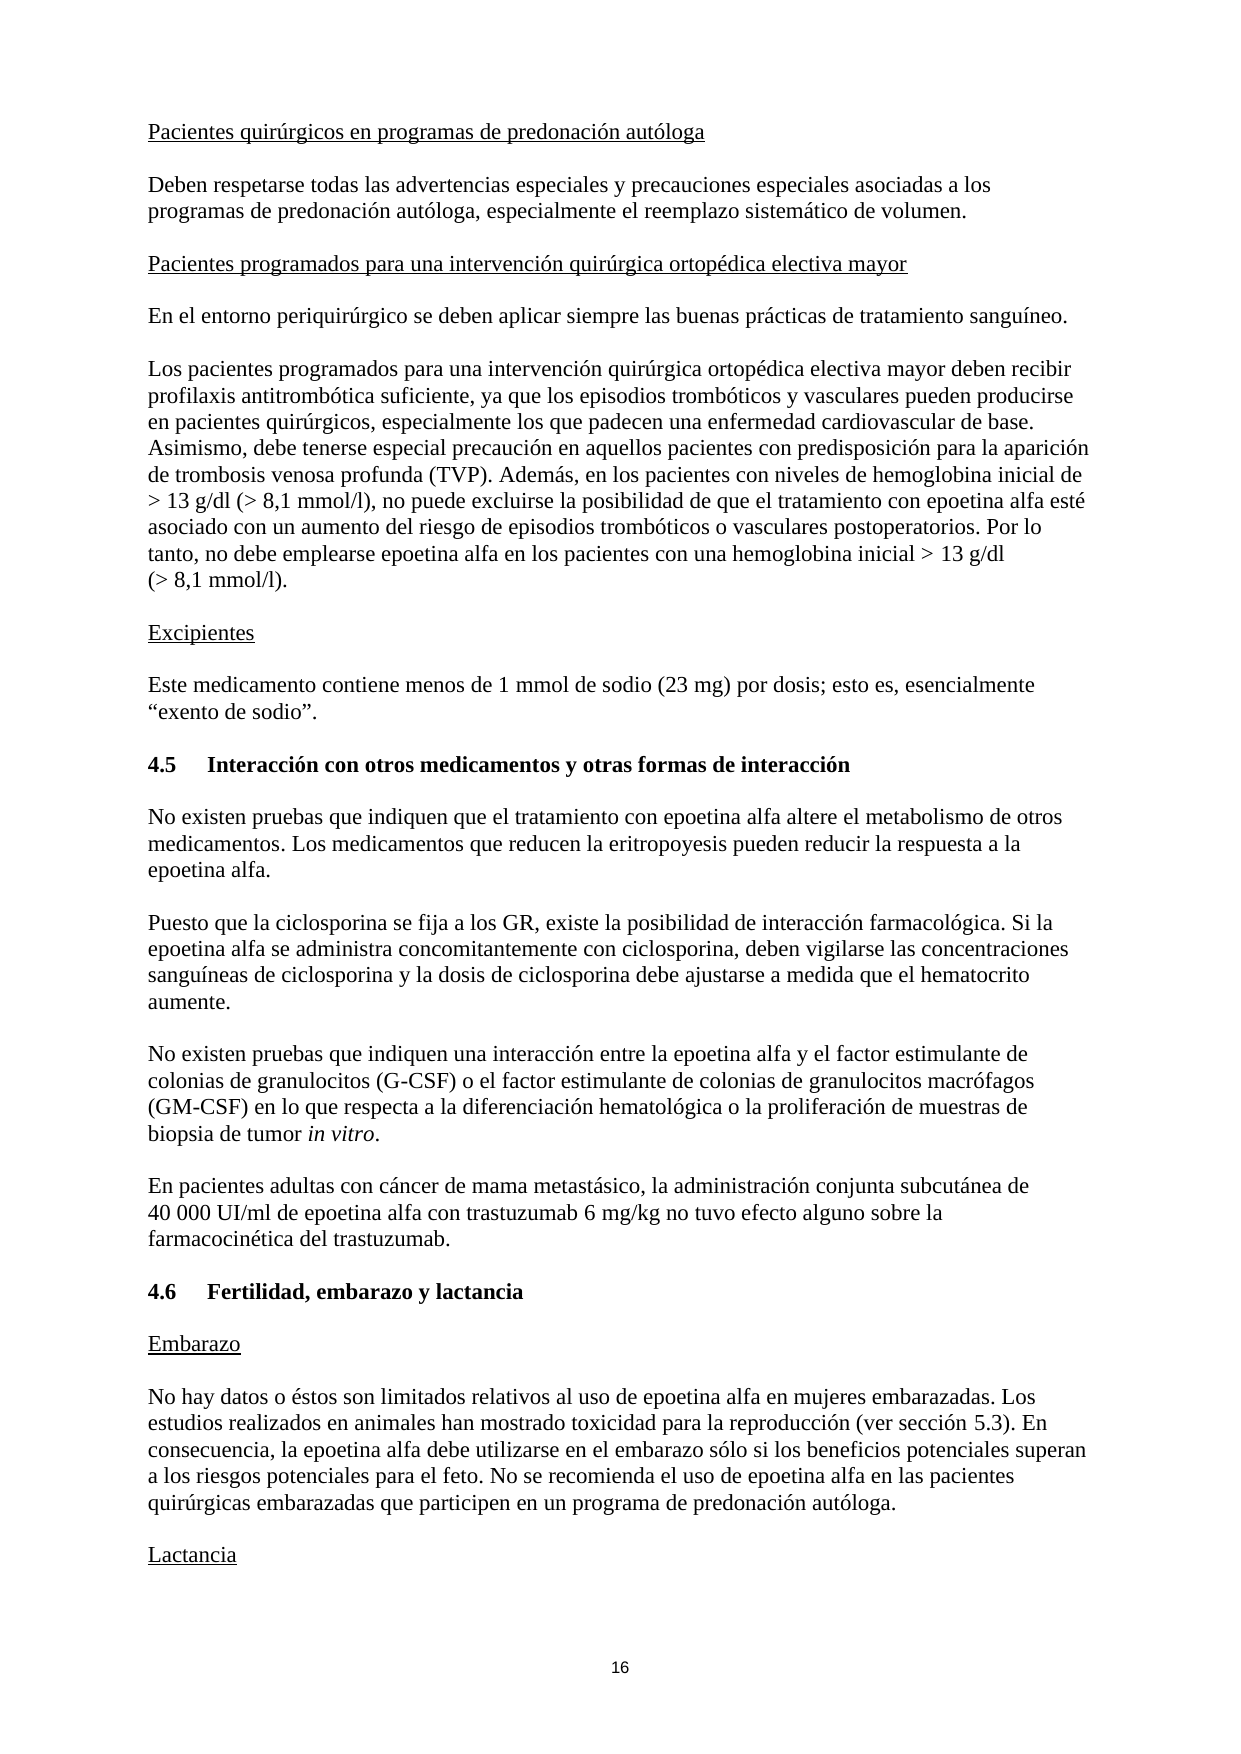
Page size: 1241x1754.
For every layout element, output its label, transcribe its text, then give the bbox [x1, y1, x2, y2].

text Embarazo [148, 1330, 1092, 1357]
text En pacientes adultas con cáncer de mama metastásico, la administración conjunta subcutánea de 40 000 UI/ml de epoetina alfa con trastuzumab 6 mg/kg no tuvo efecto alguno sobre la farmacocinética del trastuzumab. [148, 1172, 1092, 1251]
text No existen pruebas que indiquen que el tratamiento con epoetina alfa altere el metabolismo de otros medicamentos. Los medicamentos que reducen la eritropoyesis pueden reducir la respuesta a la epoetina alfa. [148, 803, 1092, 882]
text Lactancia [148, 1541, 1092, 1568]
text 4.5 Interacción con otros medicamentos y otras formas de interacción [148, 751, 1092, 777]
text Pacientes programados para una intervención quirúrgica ortopédica electiva mayor [148, 250, 1092, 276]
text No existen pruebas que indiquen una interacción entre la epoetina alfa y el factor estimulante de colonias de granulocitos (G-CSF) o el factor estimulante de colonias de granulocitos macrófagos (GM-CSF) en lo que respecta a la diferenciación hematológica o la proliferación de muestras de biopsia de tumor in vitro. [148, 1041, 1092, 1146]
text Puesto que la ciclosporina se fija a los GR, existe la posibilidad de interacción farmacológica. Si la epoetina alfa se administra concomitantemente con ciclosporina, deben vigilarse las concentraciones sanguíneas de ciclosporina y la dosis de ciclosporina debe ajustarse a medida que el hematocrito aumente. [148, 909, 1092, 1014]
text Este medicamento contiene menos de 1 mmol de sodio (23 mg) por dosis; esto es, esencialmente “exento de sodio”. [148, 672, 1092, 724]
text No hay datos o éstos son limitados relativos al uso de epoetina alfa en mujeres embarazadas. Los estudios realizados en animales han mostrado toxicidad para la reproducción (ver sección 5.3). En consecuencia, la epoetina alfa debe utilizarse en el embarazo sólo si los beneficios potenciales superan a los riesgos potenciales para el feto. No se recomienda el uso de epoetina alfa en las pacientes quirúrgicas embarazadas que participen en un programa de predonación autóloga. [148, 1383, 1092, 1515]
text Excipientes [148, 619, 1092, 645]
text 4.6 Fertilidad, embarazo y lactancia [148, 1278, 1092, 1304]
text En el entorno periquirúrgico se deben aplicar siempre las buenas prácticas de tratamiento sanguíneo. [148, 303, 1092, 329]
text Pacientes quirúrgicos en programas de predonación autóloga [148, 118, 1092, 144]
text Deben respetarse todas las advertencias especiales y precauciones especiales asociadas a los programas de predonación autóloga, especialmente el reemplazo sistemático de volumen. [148, 171, 1092, 223]
text Los pacientes programados para una intervención quirúrgica ortopédica electiva mayor deben recibir profilaxis antitrombótica suficiente, ya que los episodios trombóticos y vasculares pueden producirse en pacientes quirúrgicos, especialmente los que padecen una enfermedad cardiovascular de base. Asimismo, debe tenerse especial precaución en aquellos pacientes con predisposición para la aparición de trombosis venosa profunda (TVP). Además, en los pacientes con niveles de hemoglobina inicial de > 13 g/dl (> 8,1 mmol/l), no puede excluirse la posibilidad de que el tratamiento con epoetina alfa esté asociado con un aumento del riesgo de episodios trombóticos o vasculares postoperatorios. Por lo tanto, no debe emplearse epoetina alfa en los pacientes con una hemoglobina inicial > 13 g/dl (> 8,1 mmol/l). [148, 355, 1092, 592]
